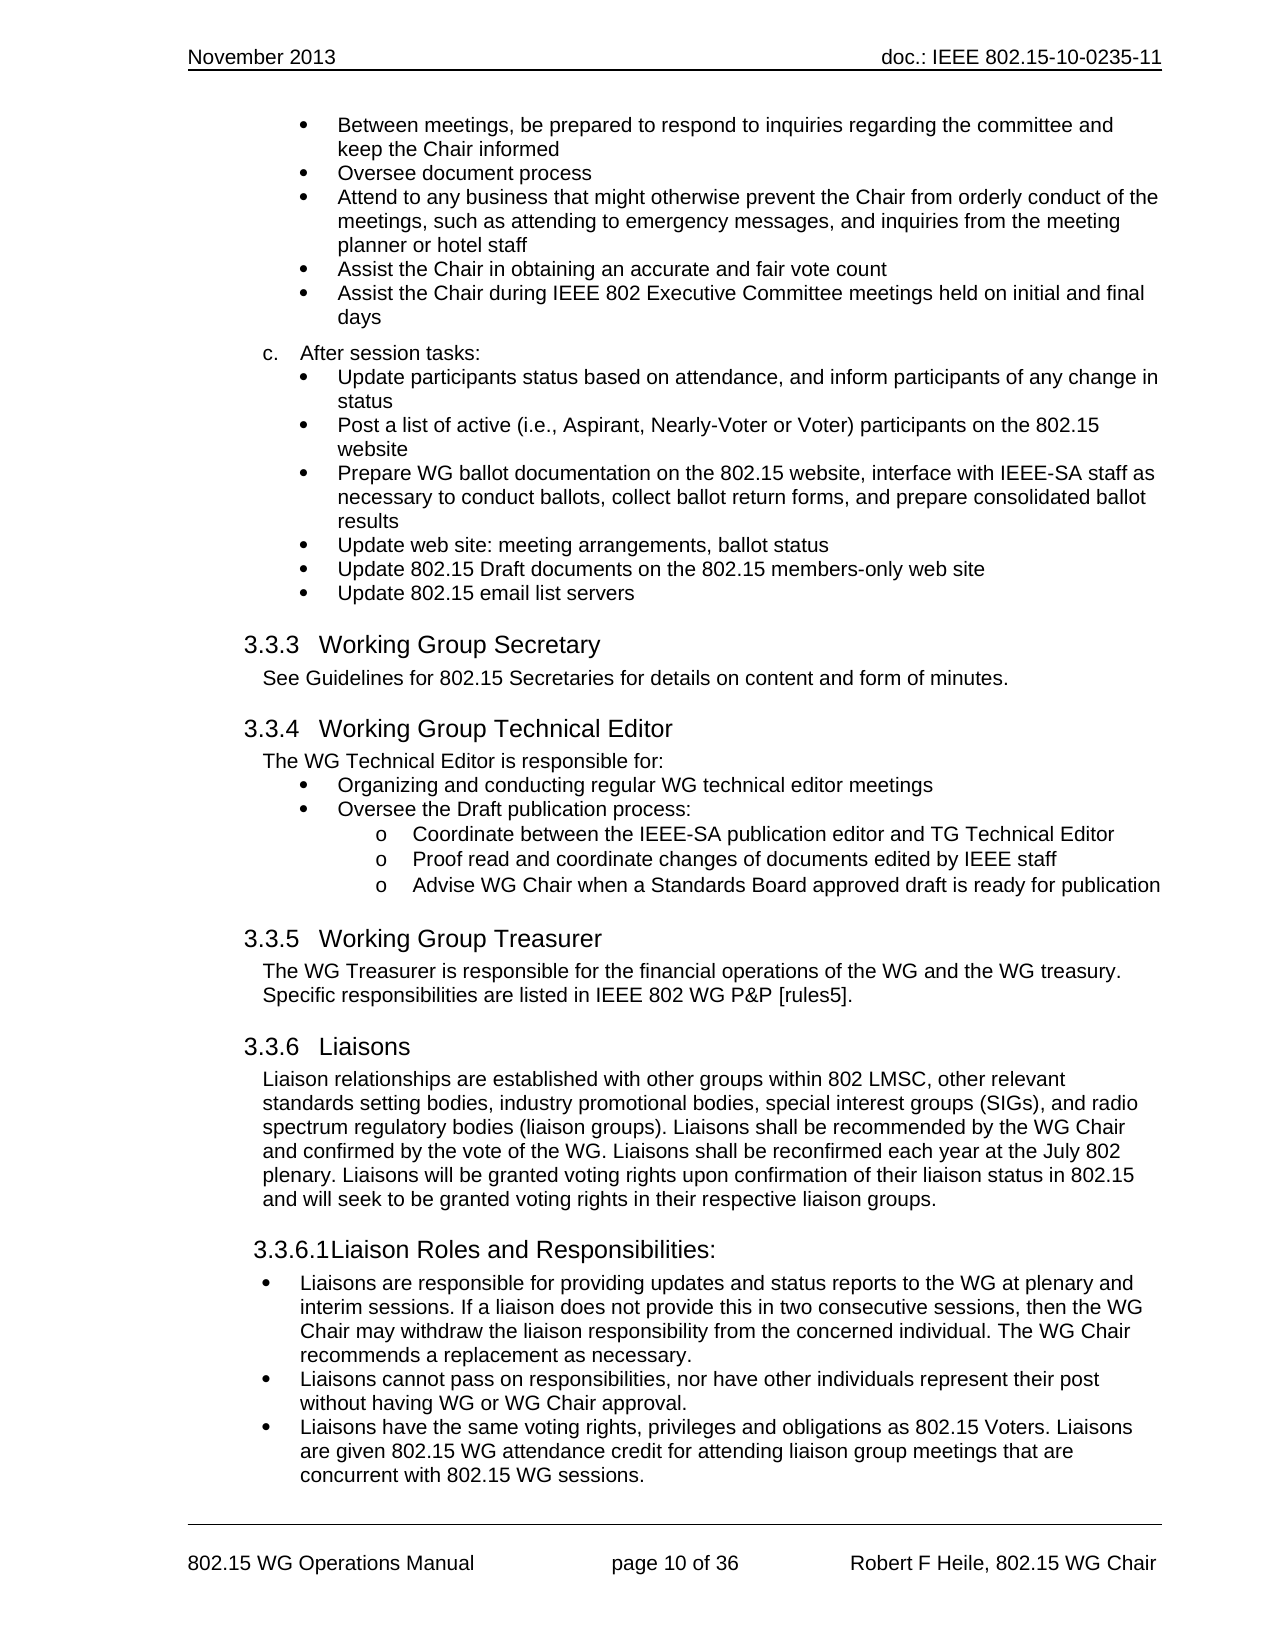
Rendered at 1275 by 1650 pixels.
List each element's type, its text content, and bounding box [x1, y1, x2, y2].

list Proof read and coordinate changes of documents edited by IEEE staff [375, 847, 1162, 873]
subtitle Working Group Technical Editor [244, 714, 1162, 743]
list Post a list of active (i.e., Aspirant, Nearly-Voter or Voter) participants on the 802.15 website [300, 413, 1162, 461]
list Between meetings, be prepared to respond to inquiries regarding the committee and keep the Chair informed [300, 112, 1162, 161]
list Update participants status based on attendance, and inform participants of any change in status [300, 365, 1162, 413]
text See Guidelines for 802.15 Secretaries for details on content and form of minutes. [262, 665, 1162, 689]
text The WG Treasurer is responsible for the financial operations of the WG and the WG treasury. Specific responsibilities are listed in IEEE 802 WG P&P [rules5]. [262, 959, 1162, 1007]
subtitle Working Group Treasurer [244, 924, 1162, 953]
list Advise WG Chair when a Standards Board approved draft is ready for publication [375, 873, 1162, 899]
list Liaisons cannot pass on responsibilities, nor have other individuals represent their post without having WG or WG Chair approval. [262, 1366, 1162, 1414]
subtitle Liaison Roles and Responsibilities: [253, 1236, 1162, 1264]
list After session tasks: [262, 341, 1162, 365]
list Update 802.15 Draft documents on the 802.15 members-only web site [300, 557, 1162, 581]
subtitle Working Group Secretary [244, 630, 1162, 659]
list Oversee the Draft publication process: [300, 797, 1162, 821]
list Oversee document process [300, 161, 1162, 184]
list Coordinate between the IEEE-SA publication editor and TG Technical Editor [375, 821, 1162, 847]
list Update web site: meeting arrangements, ballot status [300, 533, 1162, 557]
text Liaison relationships are established with other groups within 802 LMSC, other relevant standards setting bodies, industry promotional bodies, special interest groups (SIGs), and radio spectrum regulatory bodies (liaison groups). Liaisons shall be recommended by the WG Chair and confirmed by the vote of the WG. Liaisons shall be reconfirmed each year at the July 802 plenary. Liaisons will be granted voting rights upon confirmation of their liaison status in 802.15 and will seek to be granted voting rights in their respective liaison groups. [262, 1067, 1162, 1211]
list Update 802.15 email list servers [300, 581, 1162, 605]
list Assist the Chair during IEEE 802 Executive Committee meetings held on initial and final days [300, 281, 1162, 329]
list Liaisons have the same voting rights, privileges and obligations as 802.15 Voters. Liaisons are given 802.15 WG attendance credit for attending liaison group meetings that are concurrent with 802.15 WG sessions. [262, 1414, 1162, 1486]
list Liaisons are responsible for providing updates and status reports to the WG at plenary and interim sessions. If a liaison does not provide this in two consecutive sessions, then the WG Chair may withdraw the liaison responsibility from the concerned individual. The WG Chair recommends a replacement as necessary. [262, 1271, 1162, 1366]
list Prepare WG ballot documentation on the 802.15 website, interface with IEEE-SA staff as necessary to conduct ballots, collect ballot return forms, and prepare consolidated ballot results [300, 461, 1162, 533]
subtitle Liaisons [244, 1032, 1162, 1061]
list Organizing and conducting regular WG technical editor meetings [300, 773, 1162, 797]
list Assist the Chair in obtaining an accurate and fair vote count [300, 257, 1162, 281]
text The WG Technical Editor is responsible for: [262, 749, 1162, 773]
list Attend to any business that might otherwise prevent the Chair from orderly conduct of the meetings, such as attending to emergency messages, and inquiries from the meeting planner or hotel staff [300, 184, 1162, 257]
